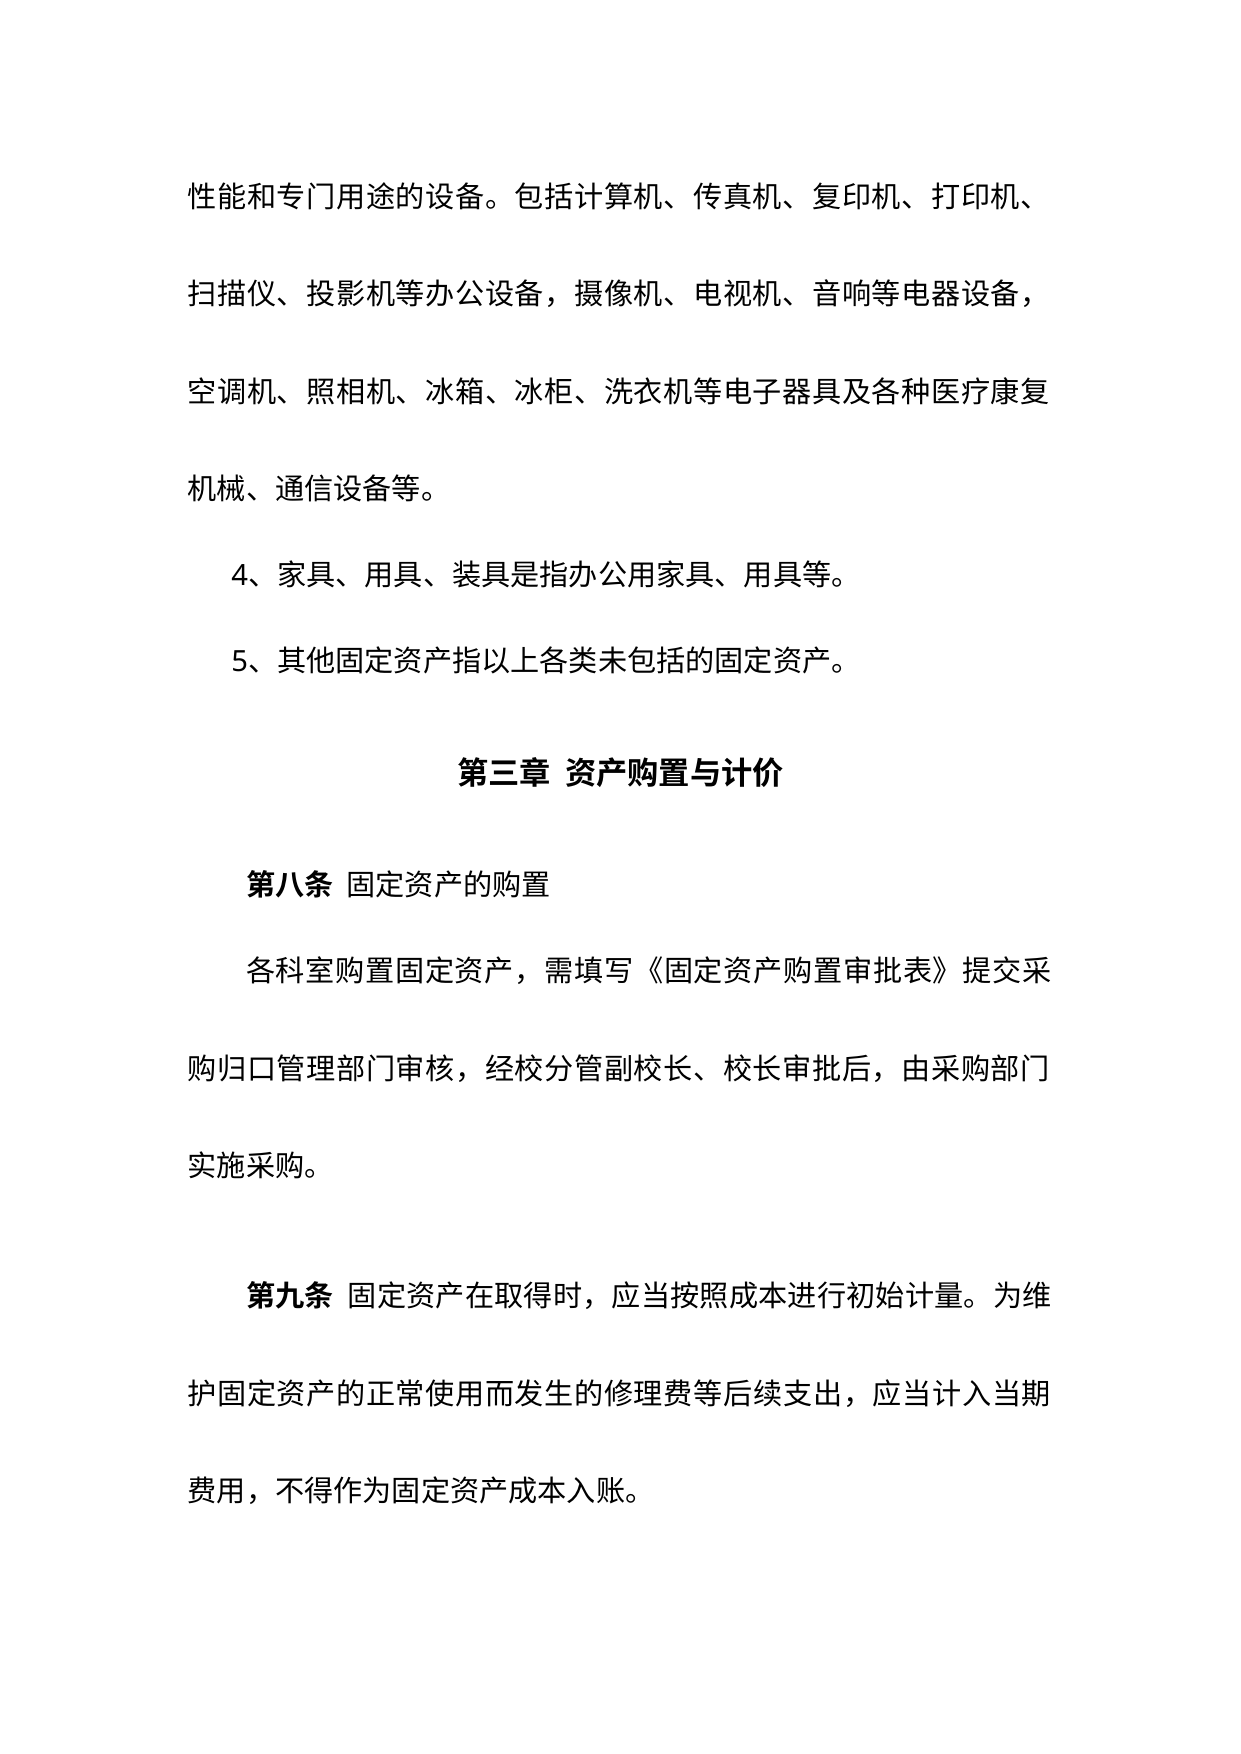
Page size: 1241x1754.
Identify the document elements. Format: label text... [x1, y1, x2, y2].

text 第三章 资产购置与计价 [187, 738, 1053, 803]
text 第八条 固定资产的购置 [187, 851, 1053, 916]
text 第九条 固定资产在取得时，应当按照成本进行初始计量。为维护固定资产的正常使用而发生的修理费等后续支出，应当计入当期费用，不得作为固定资产成本入账。 [187, 1262, 1053, 1522]
text 各科室购置固定资产，需填写《固定资产购置审批表》提交采购归口管理部门审核，经校分管副校长、校长审批后，由采购部门实施采购。 [187, 937, 1053, 1245]
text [187, 162, 1053, 519]
text 4、家具、用具、装具是指办公用家具、用具等。 [187, 541, 1053, 606]
text 5、其他固定资产指以上各类未包括的固定资产。 [187, 627, 1053, 692]
